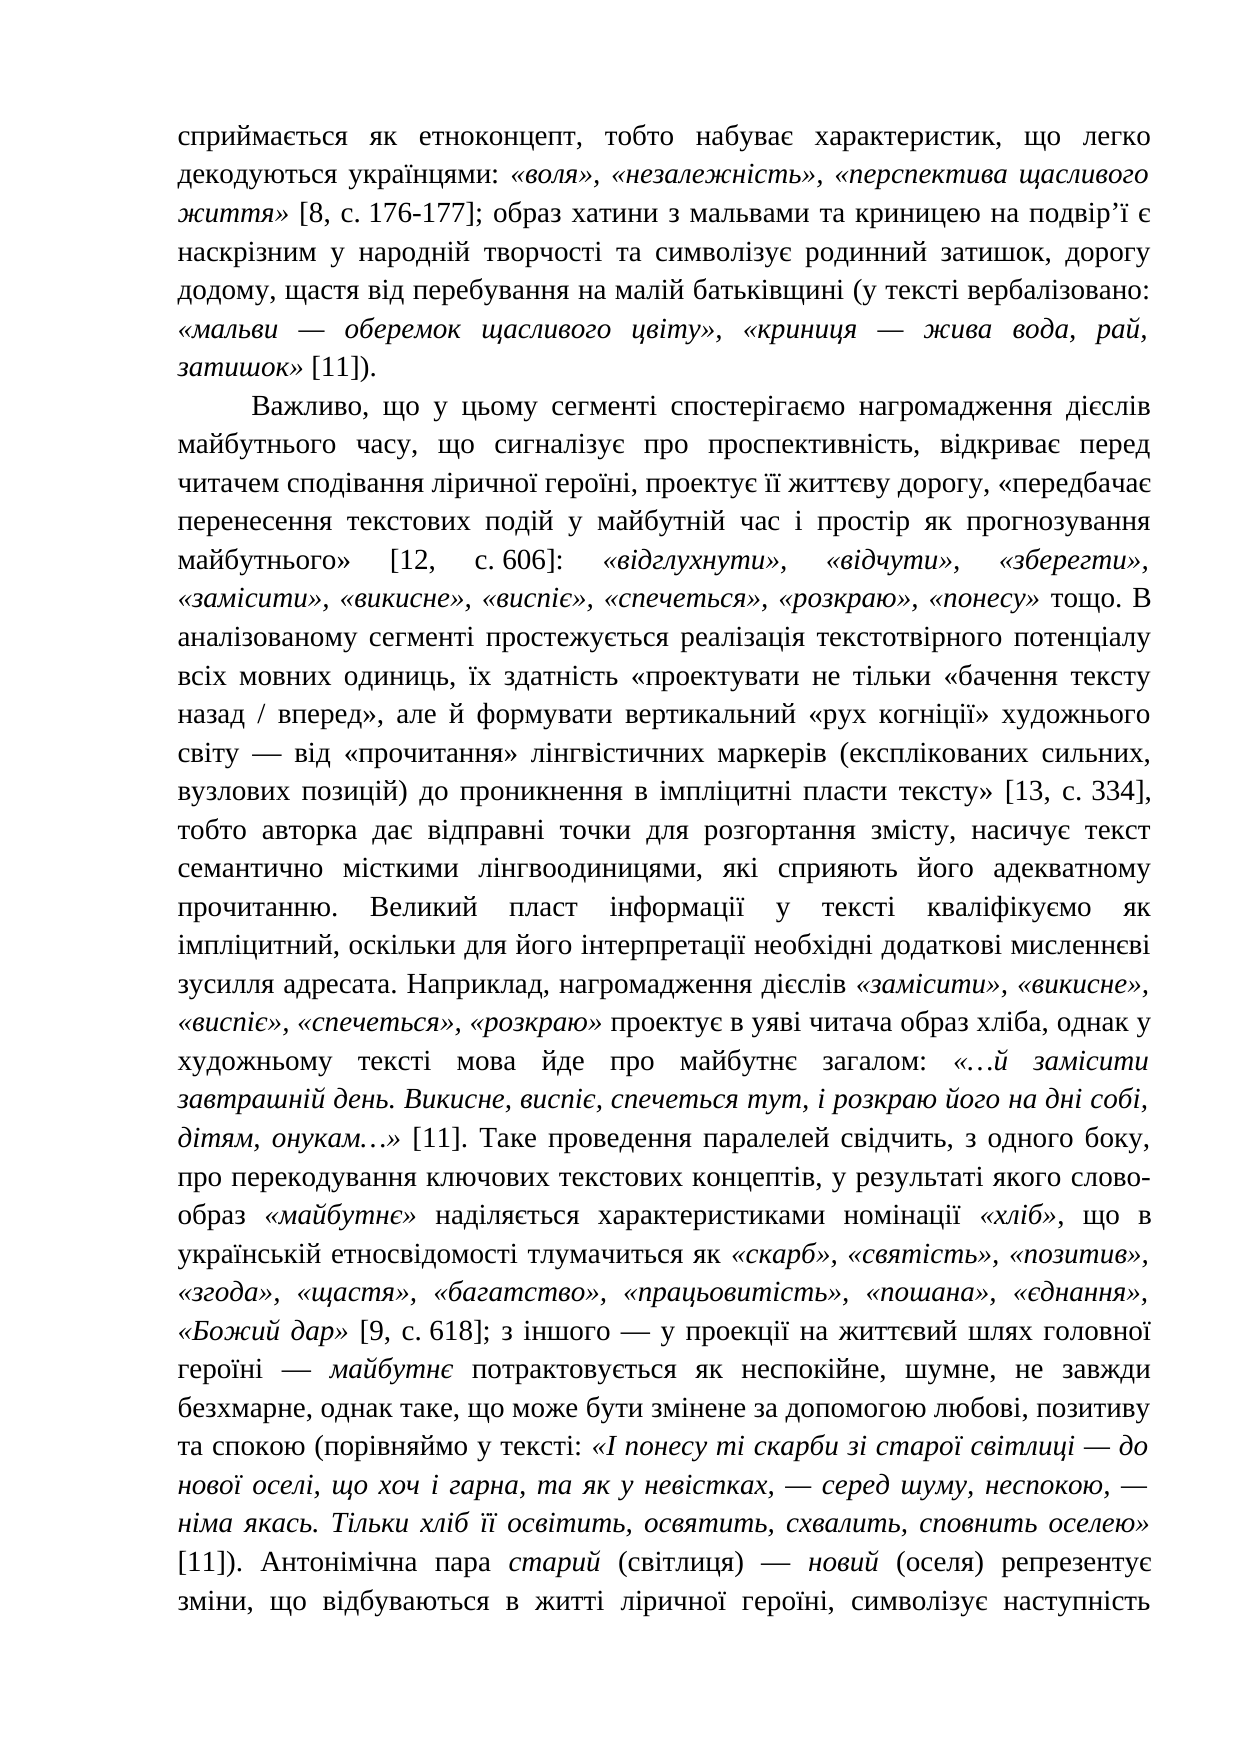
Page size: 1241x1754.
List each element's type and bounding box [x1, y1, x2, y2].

text [177, 388, 1152, 1616]
text [177, 118, 1152, 383]
